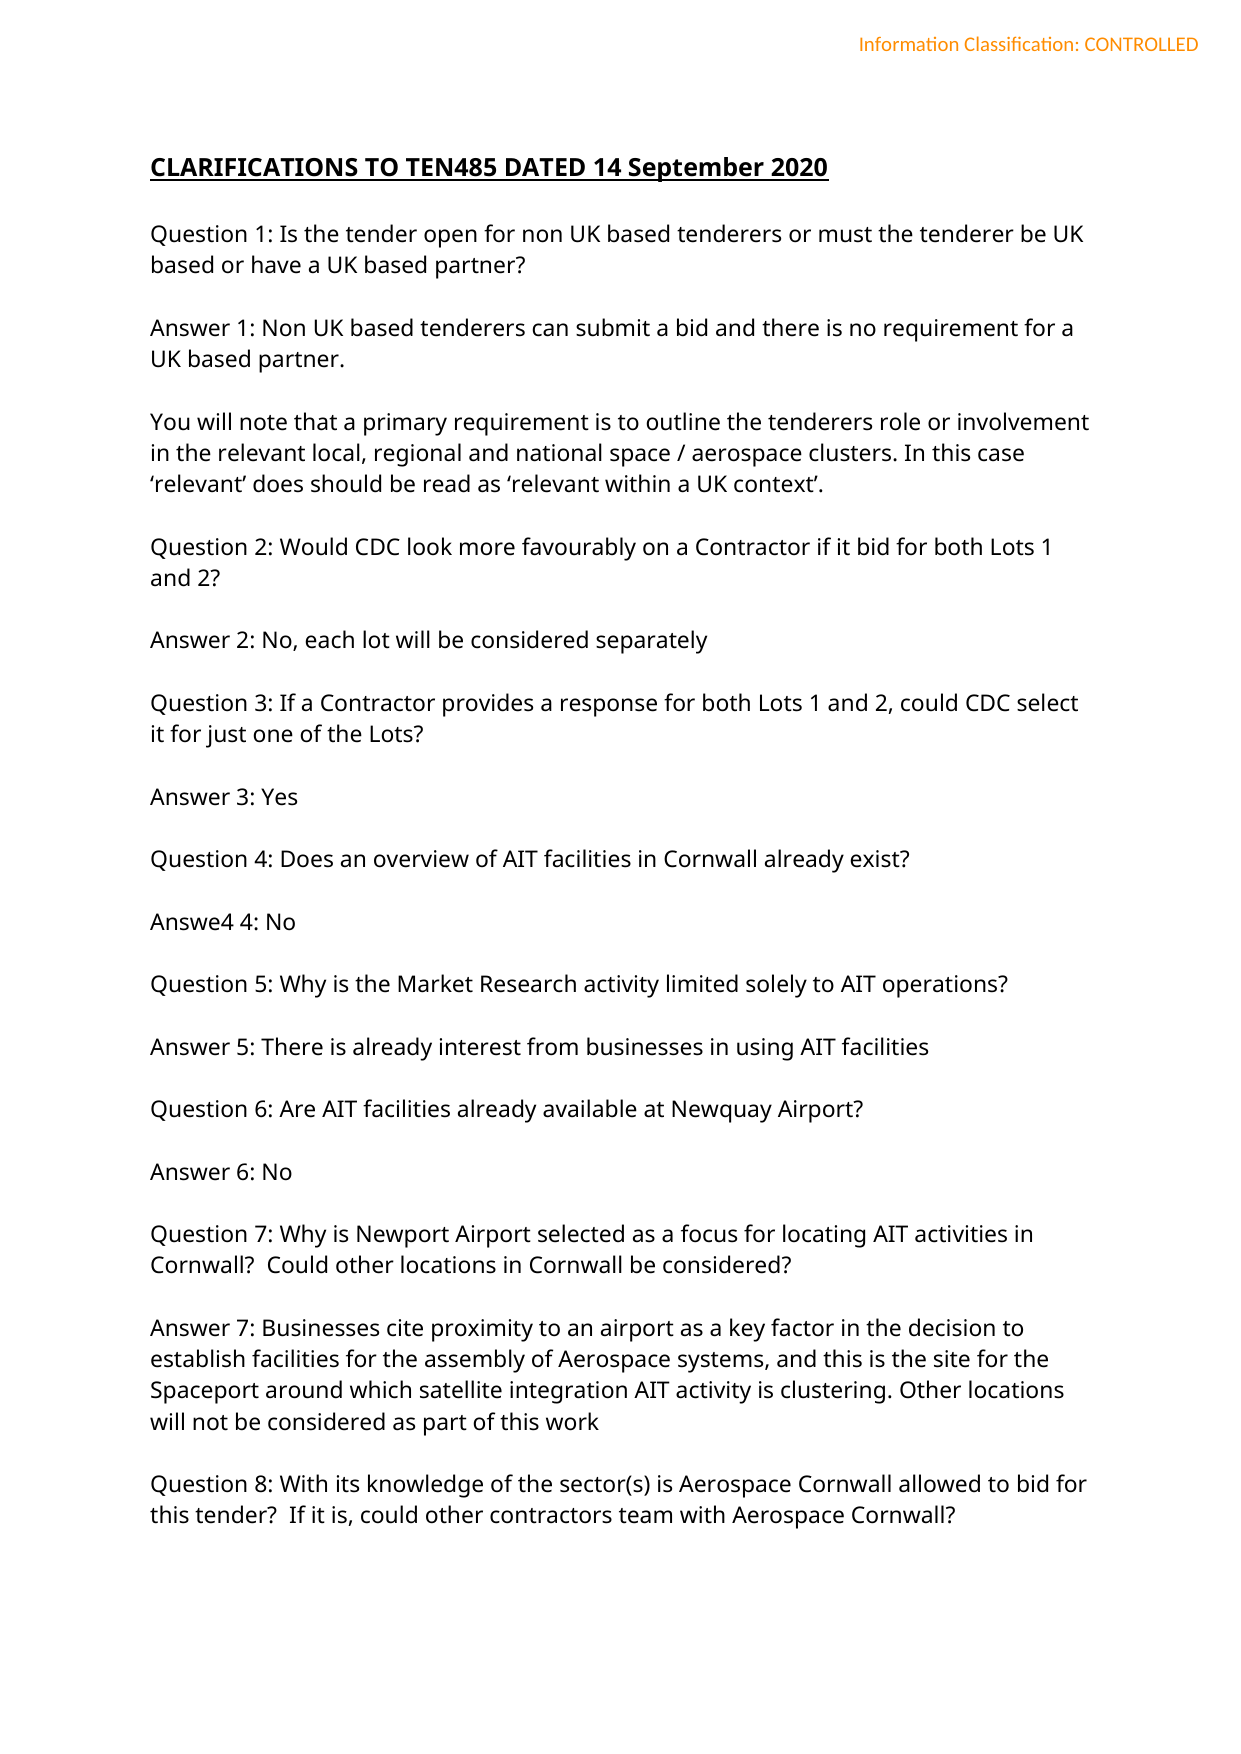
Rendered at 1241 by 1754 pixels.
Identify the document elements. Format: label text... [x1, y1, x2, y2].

text Question 2: Would CDC look more favourably on a Contractor if it bid for both Lots 1 and 2? [150, 531, 1090, 593]
text Answer 6: No [150, 1156, 1090, 1187]
text You will note that a primary requirement is to outline the tenderers role or involvement in the relevant local, regional and national space / aerospace clusters. In this case ‘relevant’ does should be read as ‘relevant within a UK context’. [150, 406, 1090, 499]
text Question 6: Are AIT facilities already available at Newquay Airport? [150, 1093, 1090, 1124]
text Answer 1: Non UK based tenderers can submit a bid and there is no requirement for a UK based partner. [150, 312, 1090, 374]
text Question 1: Is the tender open for non UK based tenderers or must the tenderer be UK based or have a UK based partner? [150, 218, 1090, 281]
text Answe4 4: No [150, 906, 1090, 937]
text Question 3: If a Contractor provides a response for both Lots 1 and 2, could CDC select it for just one of the Lots? [150, 687, 1090, 749]
text Question 8: With its knowledge of the sector(s) is Aerospace Cornwall allowed to bid for this tender? If it is, could other contractors team with Aerospace Cornwall? [150, 1468, 1090, 1531]
text Answer 2: No, each lot will be considered separately [150, 624, 1090, 656]
text Question 4: Does an overview of AIT facilities in Cornwall already exist? [150, 843, 1090, 874]
text Answer 3: Yes [150, 781, 1090, 812]
text Answer 7: Businesses cite proximity to an airport as a key factor in the decision to establish facilities for the assembly of Aerospace systems, and this is the site for the Spaceport around which satellite integration AIT activity is clustering. Other locations will not be considered as part of this work [150, 1312, 1090, 1437]
text Answer 5: There is already interest from businesses in using AIT facilities [150, 1031, 1090, 1062]
text Question 5: Why is the Market Research activity limited solely to AIT operations? [150, 968, 1090, 999]
text CLARIFICATIONS TO TEN485 DATED 14 September 2020 [150, 150, 1090, 184]
text Question 7: Why is Newport Airport selected as a focus for locating AIT activities in Cornwall? Could other locations in Cornwall be considered? [150, 1218, 1090, 1281]
